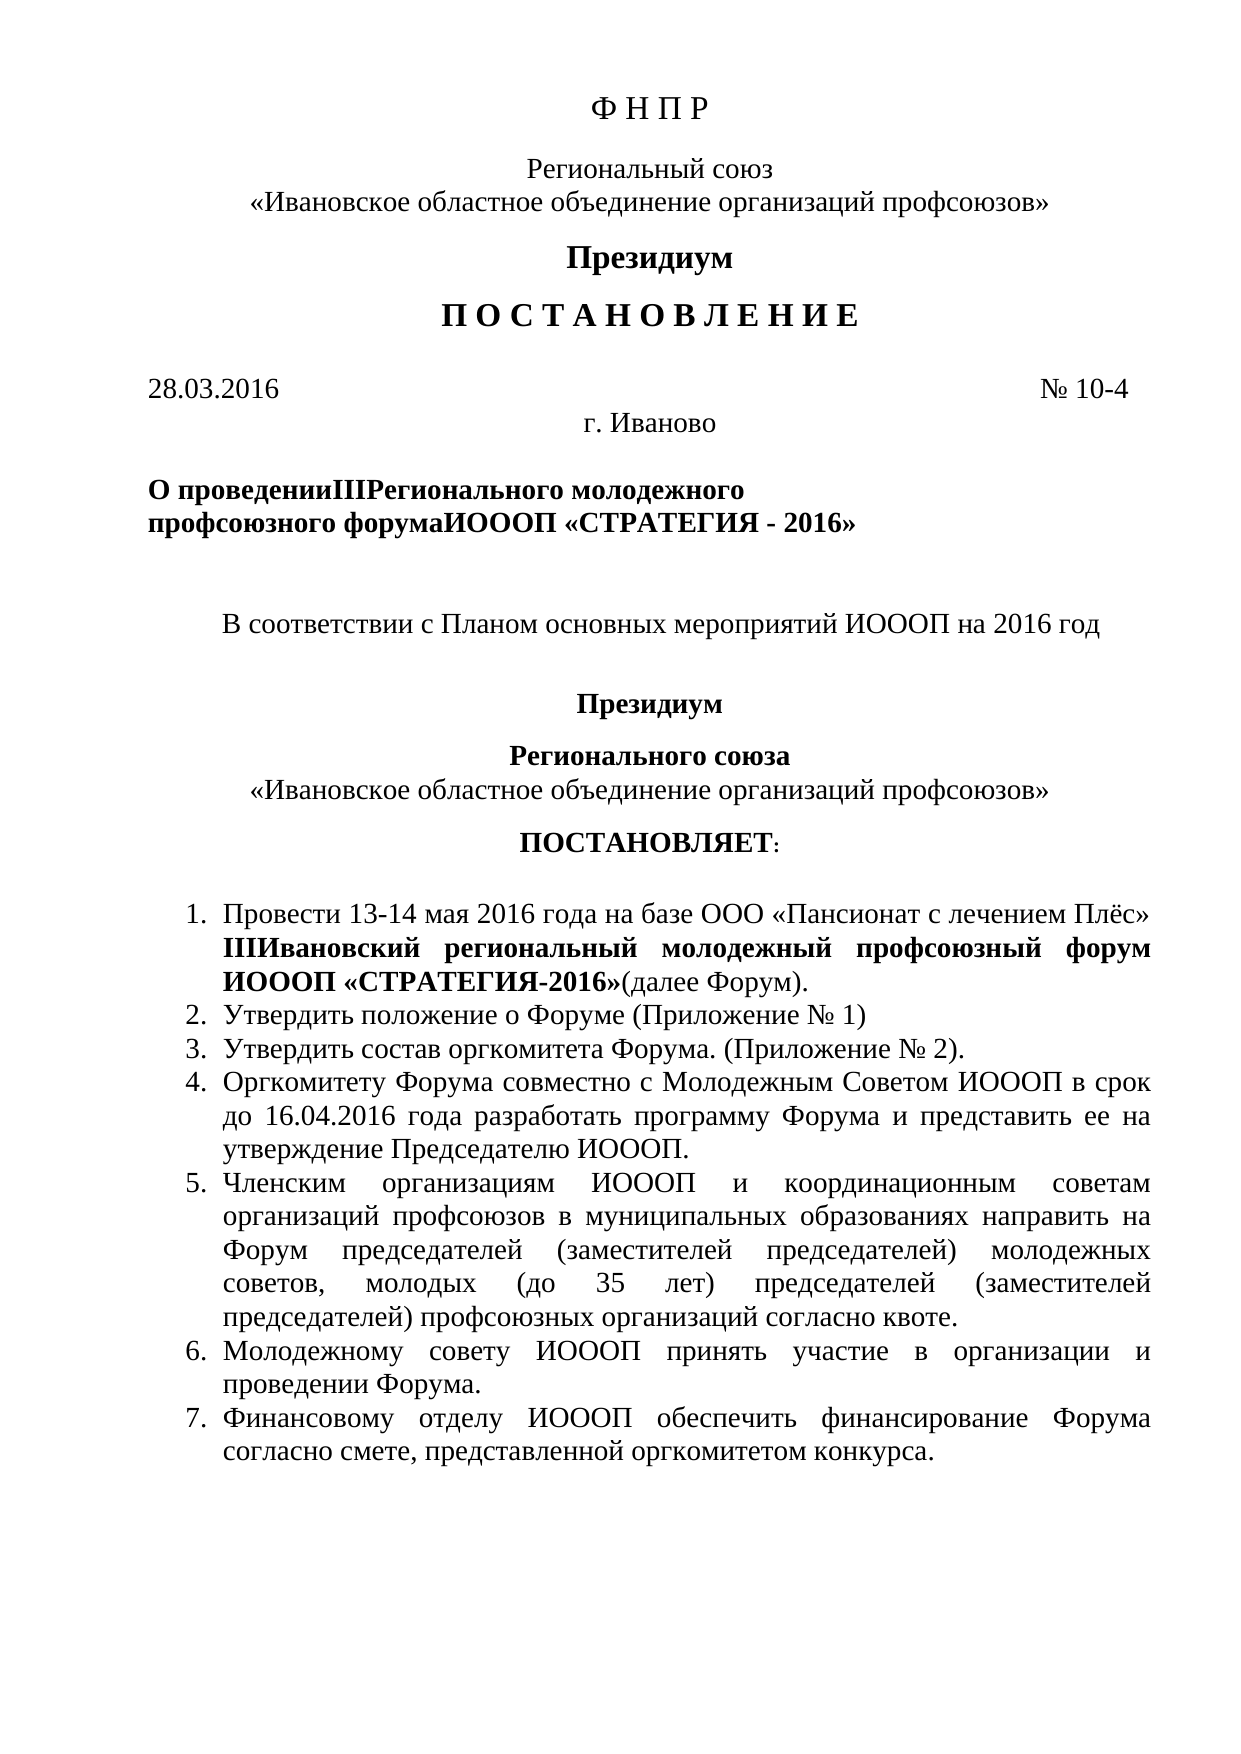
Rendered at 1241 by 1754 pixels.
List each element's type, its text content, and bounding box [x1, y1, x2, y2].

text Президиум [148, 237, 1152, 276]
text Регионального союза [148, 738, 1152, 772]
list Оргкомитету Форума совместно с Молодежным Советом ИОООП в срок до 16.04.2016 года разработать программу Форума и представить ее на утверждение Председателю ИОООП. [185, 1064, 1152, 1165]
text О проведенииIIIРегионального молодежного профсоюзного форумаИОООП «СТРАТЕГИЯ - 2016» [148, 472, 1152, 539]
list Утвердить положение о Форуме (Приложение № 1) [185, 997, 1152, 1031]
list Провести 13-14 мая 2016 года на базе ООО «Пансионат с лечением Плёс» IIIИвановский региональный молодежный профсоюзный форум ИОООП «СТРАТЕГИЯ-2016»(далее Форум). [185, 897, 1152, 997]
text Ф Н П Р [148, 89, 1152, 127]
text «Ивановское областное объединение организаций профсоюзов» [148, 772, 1152, 806]
list Финансовому отделу ИОООП обеспечить финансирование Форума согласно смете, представленной оргкомитетом конкурса. [185, 1400, 1152, 1467]
text «Ивановское областное объединение организаций профсоюзов» [148, 184, 1152, 218]
text г. Иваново [148, 405, 1152, 438]
list Утвердить состав оргкомитета Форума. (Приложение № 2). [185, 1031, 1152, 1064]
text Региональный союз [148, 151, 1152, 184]
text ПОСТАНОВЛЯЕТ: [148, 825, 1152, 858]
list Членским организациям ИОООП и координационным советам организаций профсоюзов в муниципальных образованиях направить на Форум председателей (заместителей председателей) молодежных советов, молодых (до 35 лет) председателей (заместителей председателей) профсоюзных организаций согласно квоте. [185, 1165, 1152, 1333]
text Президиум [148, 686, 1152, 719]
list Молодежному совету ИОООП принять участие в организации и проведении Форума. [185, 1333, 1152, 1400]
text П О С Т А Н О В Л Е Н И Е [148, 295, 1152, 333]
text 28.03.2016 № 10-4 [148, 371, 1152, 405]
text В соответствии с Планом основных мероприятий ИОООП на 2016 год [148, 606, 1152, 640]
